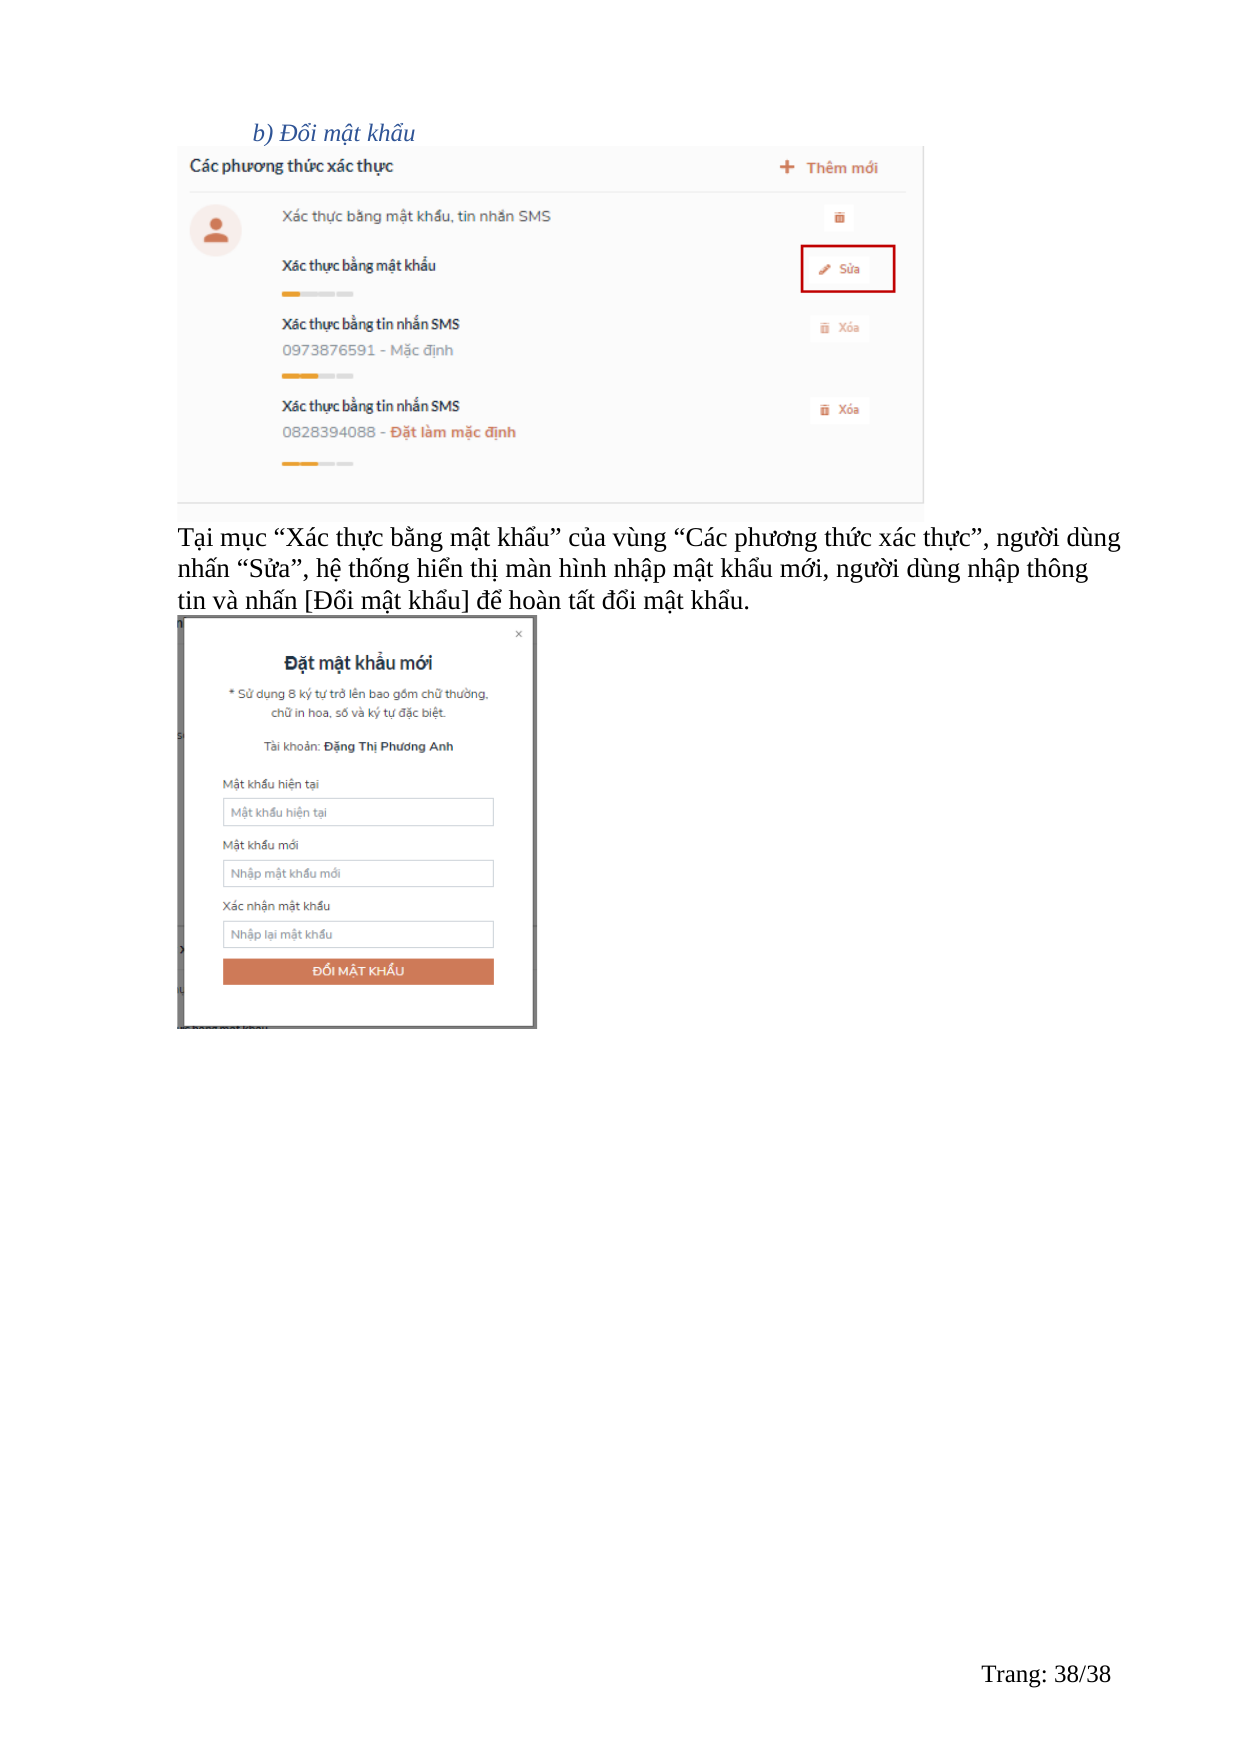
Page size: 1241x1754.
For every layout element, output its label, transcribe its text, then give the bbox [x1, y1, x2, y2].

picture [177, 615, 538, 1029]
picture [177, 146, 954, 522]
subtitle b) Đổi mật khẩu [177, 118, 1122, 147]
text Tại mục “Xác thực bằng mật khẩu” của vùng “Các phương thức xác thực”, người dùng nhấn “Sửa”, hệ thống hiển thị màn hình nhập mật khẩu mới, người dùng nhập thông tin và nhấn [Đổi mật khẩu] để hoàn tất đổi mật khẩu. [177, 521, 1122, 615]
